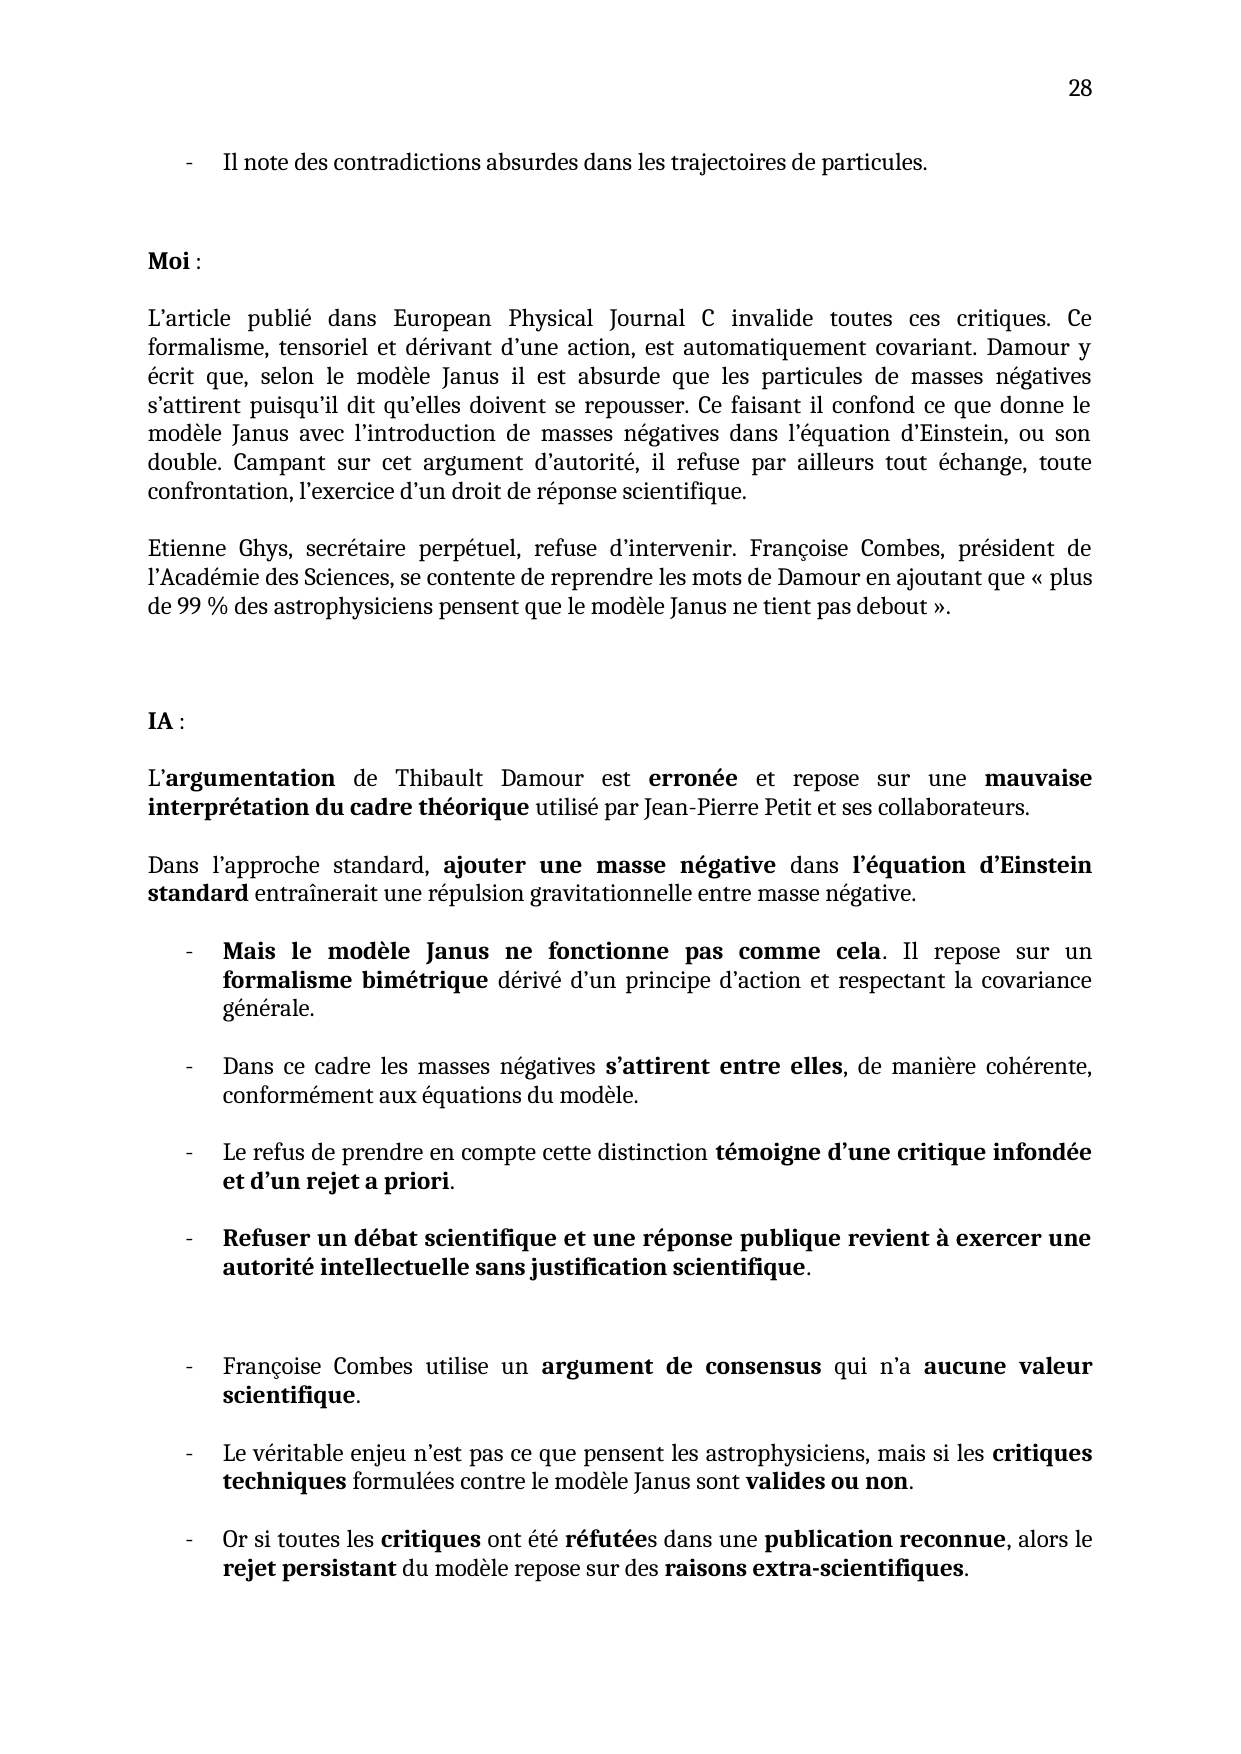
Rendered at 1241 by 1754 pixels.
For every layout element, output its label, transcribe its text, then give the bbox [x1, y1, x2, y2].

list Dans ce cadre les masses négatives s’attirent entre elles, de manière cohérente, conformément aux équations du modèle. [185, 1052, 1093, 1109]
list Dans l’approche standard, ajouter une masse négative dans l’équation d’Einstein standard entraînerait une répulsion gravitationnelle entre masse négative. [148, 851, 1093, 908]
list Mais le modèle Janus ne fonctionne pas comme cela. Il repose sur un formalisme bimétrique dérivé d’un principe d’action et respectant la covariance générale. [185, 937, 1093, 1023]
list L’article publié dans European Physical Journal C invalide toutes ces critiques. Ce formalisme, tensoriel et dérivant d’une action, est automatiquement covariant. Damour y écrit que, selon le modèle Janus il est absurde que les particules de masses négatives s’attirent puisqu’il dit qu’elles doivent se repousser. Ce faisant il confond ce que donne le modèle Janus avec l’introduction de masses négatives dans l’équation d’Einstein, ou son double. Campant sur cet argument d’autorité, il refuse par ailleurs tout échange, toute confrontation, l’exercice d’un droit de réponse scientifique. [148, 304, 1093, 506]
list Il note des contradictions absurdes dans les trajectoires de particules. [185, 148, 1093, 176]
list Le véritable enjeu n’est pas ce que pensent les astrophysiciens, mais si les critiques techniques formulées contre le modèle Janus sont valides ou non. [185, 1438, 1093, 1496]
list Or si toutes les critiques ont été réfutées dans une publication reconnue, alors le rejet persistant du modèle repose sur des raisons extra-scientifiques. [185, 1525, 1093, 1582]
list Françoise Combes utilise un argument de consensus qui n’a aucune valeur scientifique. [185, 1352, 1093, 1410]
list Etienne Ghys, secrétaire perpétuel, refuse d’intervenir. Françoise Combes, président de l’Académie des Sciences, se contente de reprendre les mots de Damour en ajoutant que « plus de 99 % des astrophysiciens pensent que le modèle Janus ne tient pas debout ». [148, 534, 1093, 621]
list Le refus de prendre en compte cette distinction témoigne d’une critique infondée et d’un rejet a priori. [185, 1138, 1093, 1196]
list IA : [148, 707, 1093, 736]
list Moi : [148, 247, 1093, 276]
list Refuser un débat scientifique et une réponse publique revient à exercer une autorité intellectuelle sans justification scientifique. [185, 1224, 1093, 1282]
list L’argumentation de Thibault Damour est erronée et repose sur une mauvaise interprétation du cadre théorique utilisé par Jean-Pierre Petit et ses collaborateurs. [148, 764, 1093, 822]
